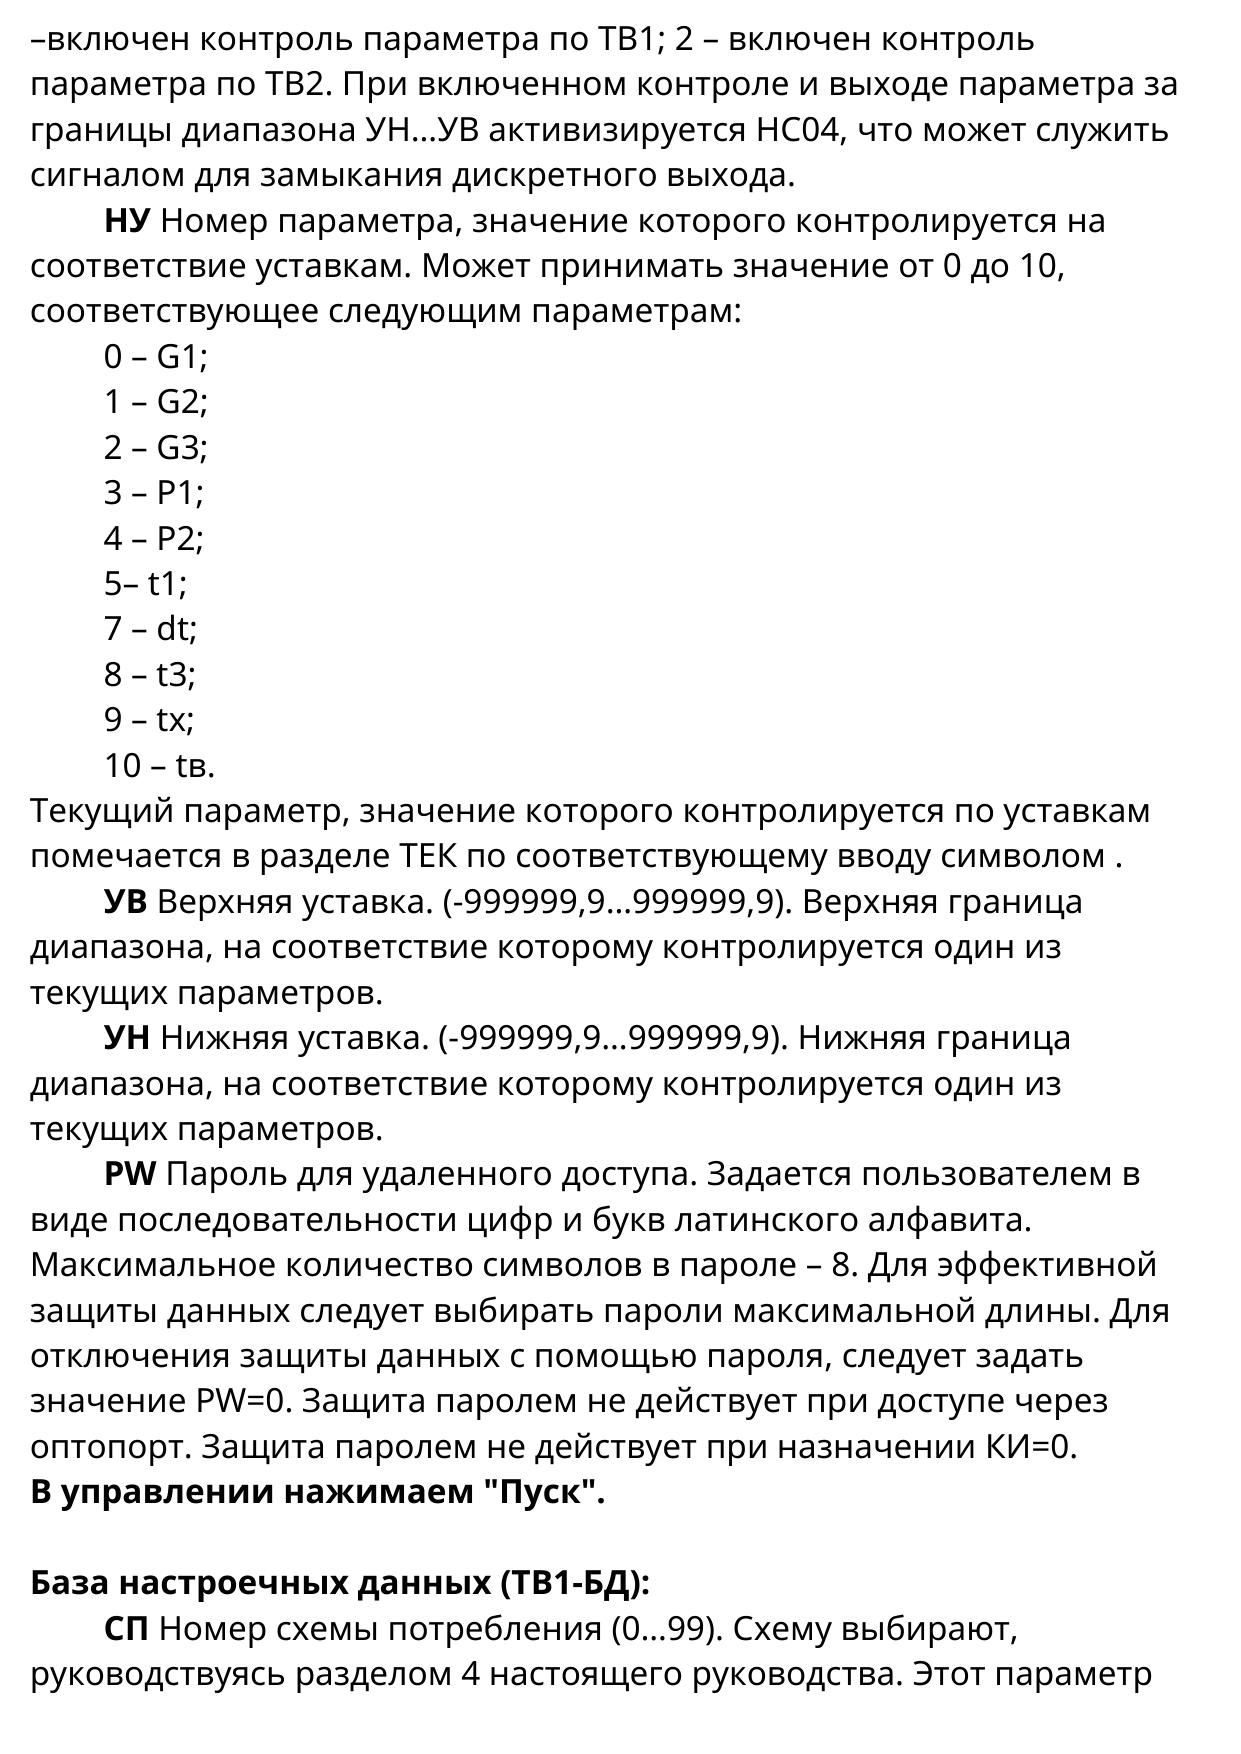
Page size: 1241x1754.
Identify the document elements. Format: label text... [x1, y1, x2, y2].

text НУ Номер параметра, значение которого контролируется на соответствие уставкам. Может принимать значение от 0 до 10, соответствующее следующим параметрам: [29, 196, 1181, 333]
text В управлении нажимаем "Пуск". [29, 1468, 1181, 1513]
text Текущий параметр, значение которого контролируется по уставкам помечается в разделе ТЕК по соответствующему вводу символом . [29, 787, 1181, 878]
text УН Нижняя уставка. (-999999,9…999999,9). Нижняя граница диапазона, на соответствие которому контролируется один из текущих параметров. [29, 1014, 1181, 1150]
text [29, 1604, 1181, 1695]
text 3 – P1; [29, 469, 1181, 514]
text 9 – tx; [29, 696, 1181, 741]
text 7 – dt; [29, 605, 1181, 651]
text 4 – P2; [29, 514, 1181, 560]
text 10 – tв. [29, 741, 1181, 787]
text УВ Верхняя уставка. (-999999,9…999999,9). Верхняя граница диапазона, на соответствие которому контролируется один из текущих параметров. [29, 878, 1181, 1014]
text 8 – t3; [29, 651, 1181, 696]
text 5– t1; [29, 560, 1181, 605]
text 1 – G2; [29, 378, 1181, 423]
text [29, 15, 1181, 196]
text PW Пароль для удаленного доступа. Задается пользователем в виде последовательности цифр и букв латинского алфавита. Максимальное количество символов в пароле – 8. Для эффективной защиты данных следует выбирать пароли максимальной длины. Для отключения защиты данных с помощью пароля, следует задать значение PW=0. Защита паролем не действует при доступе через оптопорт. Защита паролем не действует при назначении КИ=0. [29, 1150, 1181, 1468]
text 2 – G3; [29, 423, 1181, 469]
text База настроечных данных (ТВ1-БД): [29, 1559, 1181, 1604]
text 0 – G1; [29, 333, 1181, 378]
